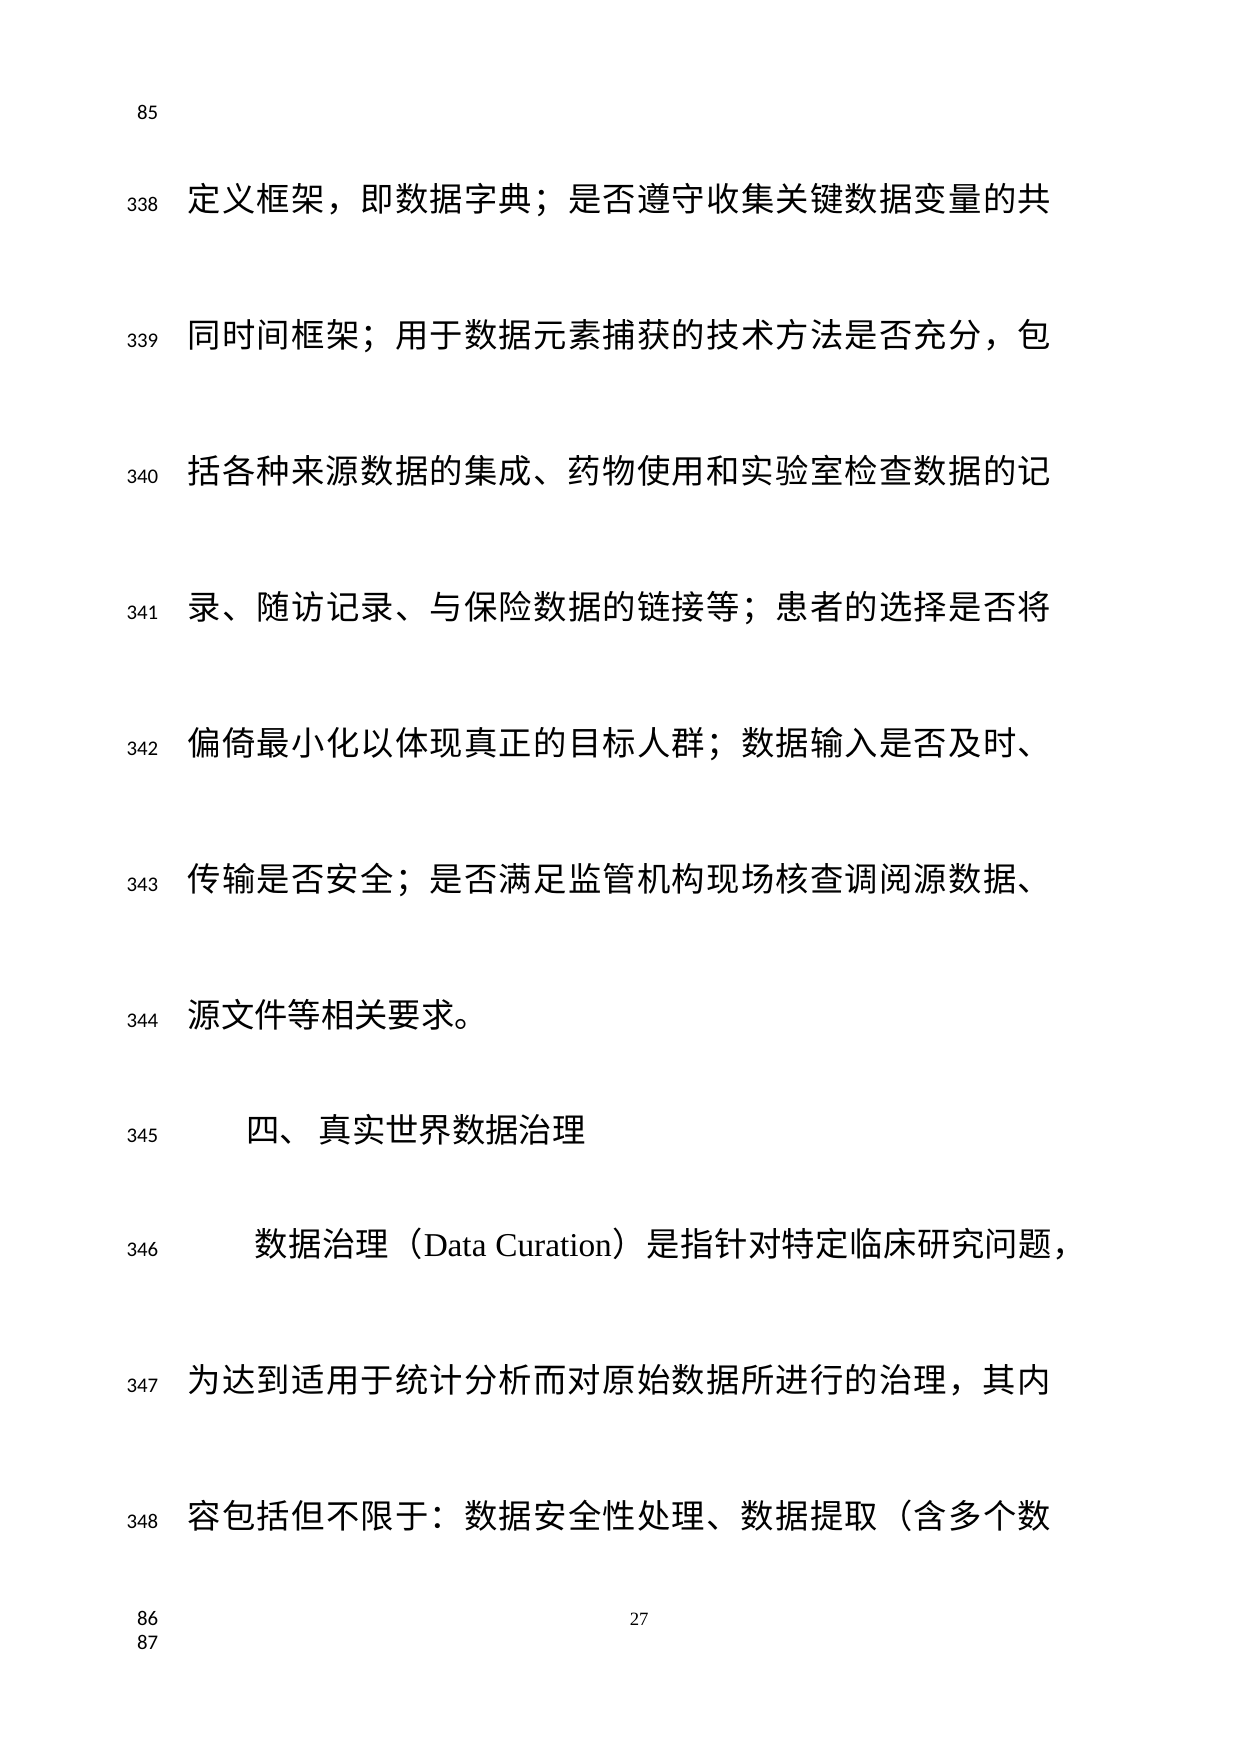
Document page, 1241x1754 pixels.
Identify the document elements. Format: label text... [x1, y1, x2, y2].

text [187, 152, 1053, 1058]
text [187, 1197, 1053, 1559]
list 真实世界数据治理 [246, 1082, 1053, 1173]
